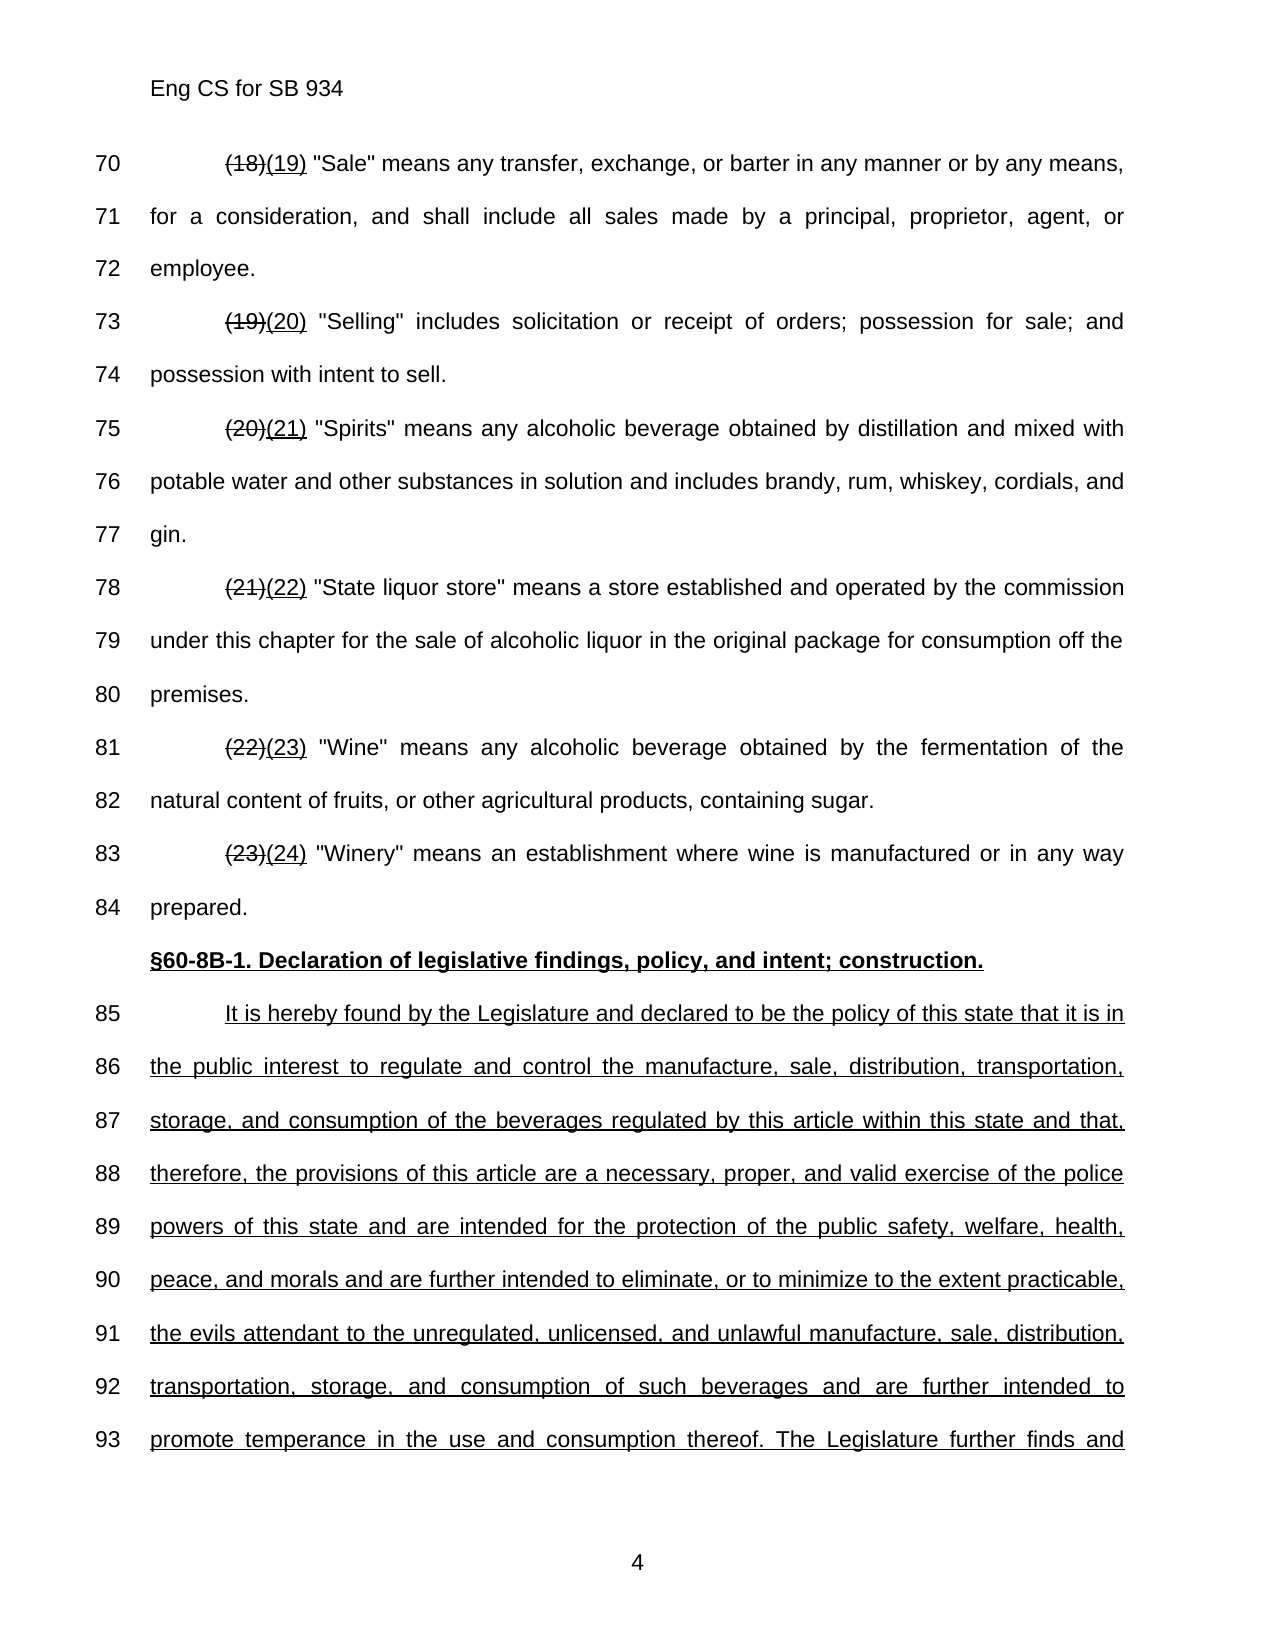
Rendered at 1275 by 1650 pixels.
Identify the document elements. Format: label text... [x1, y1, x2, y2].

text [150, 1397, 1125, 1449]
text (22)(23) "Wine" means any alcoholic beverage obtained by the fermentation of the natural content of fruits, or other agricultural products, containing sugar. [150, 734, 1125, 813]
text (18)(19) "Sale" means any transfer, exchange, or barter in any manner or by any means, for a consideration, and shall include all sales made by a principal, proprietor, agent, or employee. [150, 150, 1125, 282]
text (20)(21) "Spirits" means any alcoholic beverage obtained by distillation and mixed with potable water and other substances in solution and includes brandy, rum, whiskey, cordials, and gin. [150, 414, 1125, 547]
subtitle §60-8B-1. Declaration of legislative findings, policy, and intent; construction. [150, 947, 1125, 973]
text (23)(24) "Winery" means an establishment where wine is manufactured or in any way prepared. [150, 840, 1125, 920]
text (21)(22) "State liquor store" means a store established and operated by the commission under this chapter for the sale of alcoholic liquor in the original package for consumption off the premises. [150, 574, 1125, 707]
text (19)(20) "Selling" includes solicitation or receipt of orders; possession for sale; and possession with intent to sell. [150, 308, 1125, 388]
